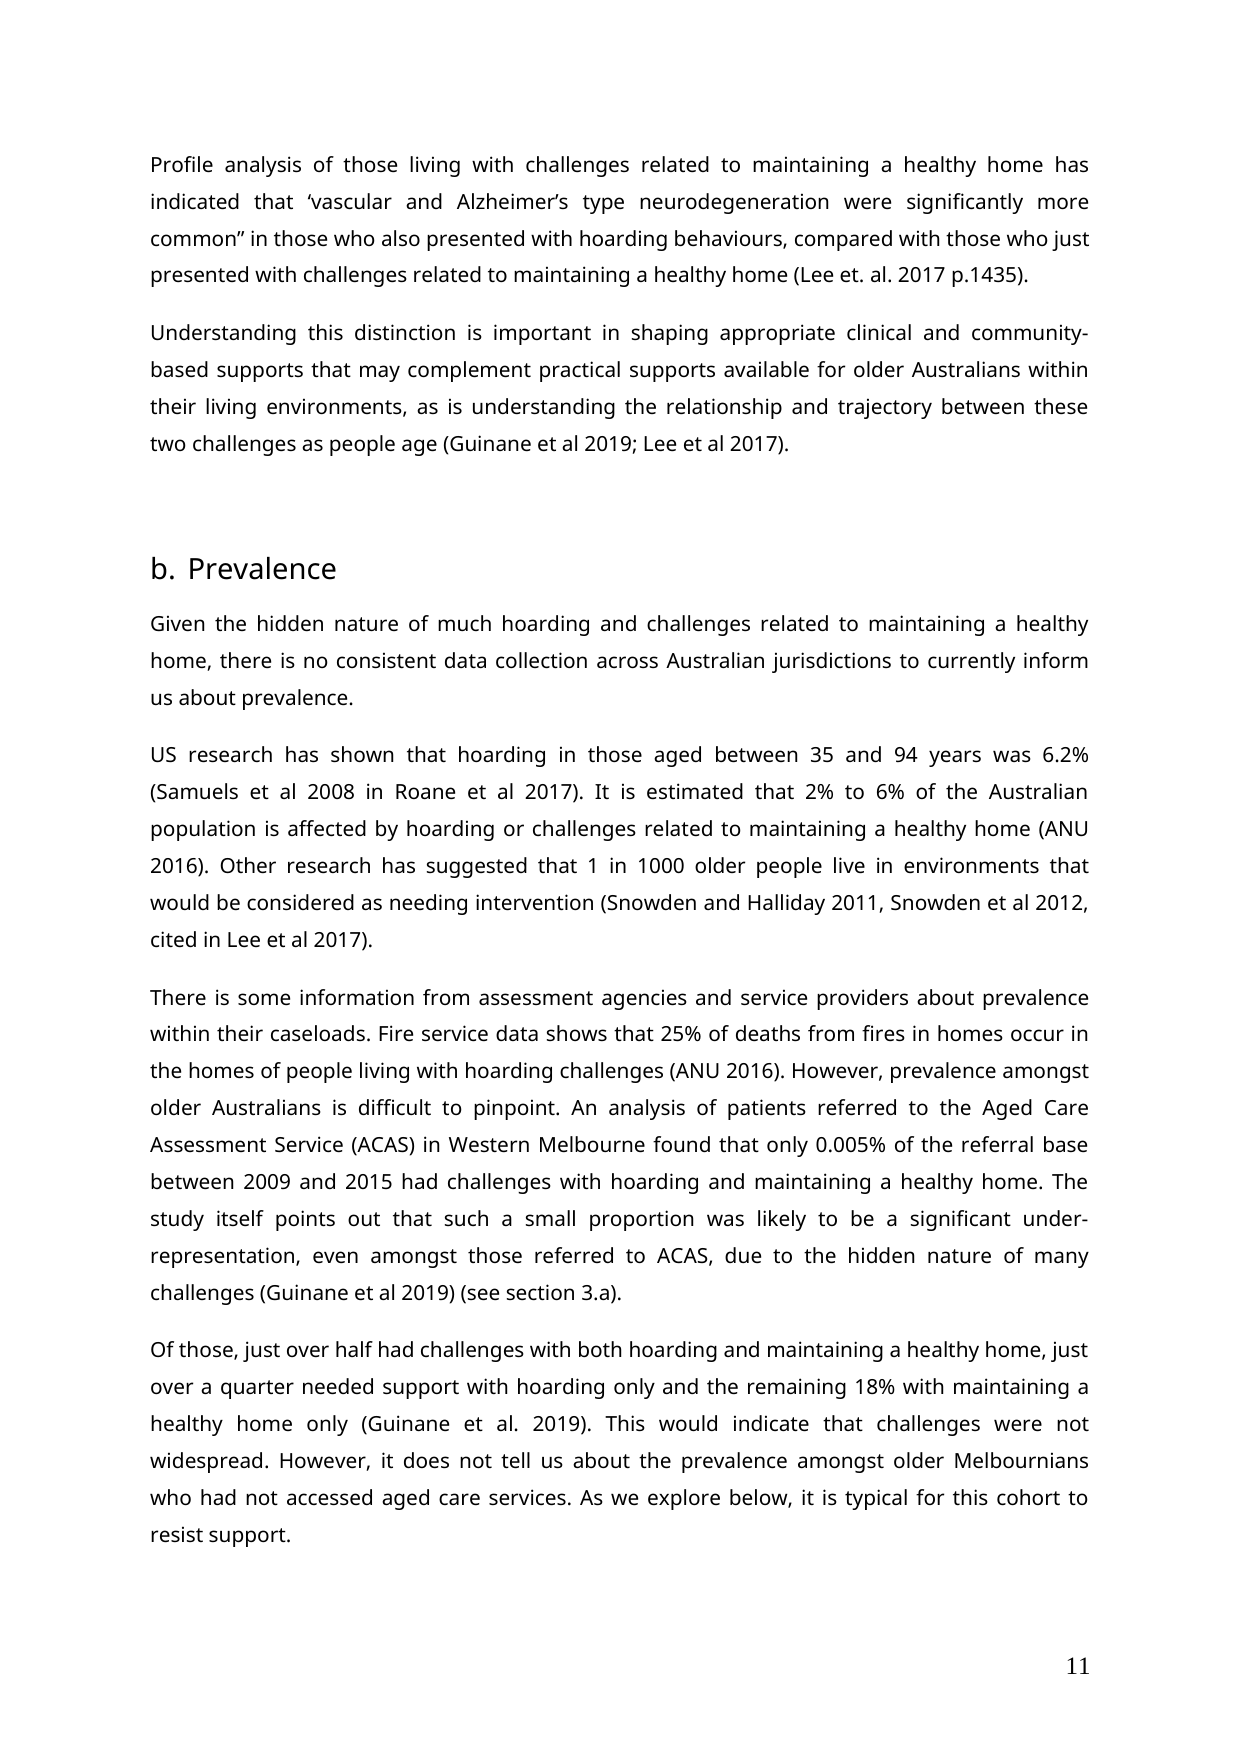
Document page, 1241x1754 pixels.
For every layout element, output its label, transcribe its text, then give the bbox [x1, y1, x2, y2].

text Of those, just over half had challenges with both hoarding and maintaining a healthy home, just over a quarter needed support with hoarding only and the remaining 18% with maintaining a healthy home only (Guinane et al. 2019). This would indicate that challenges were not widespread. However, it does not tell us about the prevalence amongst older Melbournians who had not accessed aged care services. As we explore below, it is typical for this cohort to resist support. [150, 1335, 1090, 1548]
subtitle Prevalence [150, 548, 1090, 588]
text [150, 150, 1090, 289]
text There is some information from assessment agencies and service providers about prevalence within their caseloads. Fire service data shows that 25% of deaths from fires in homes occur in the homes of people living with hoarding challenges (ANU 2016). However, prevalence amongst older Australians is difficult to pinpoint. An analysis of patients referred to the Aged Care Assessment Service (ACAS) in Western Melbourne found that only 0.005% of the referral base between 2009 and 2015 had challenges with hoarding and maintaining a healthy home. The study itself points out that such a small proportion was likely to be a significant under-representation, even amongst those referred to ACAS, due to the hidden nature of many challenges (Guinane et al 2019) (see section 3.a). [150, 983, 1090, 1306]
text Given the hidden nature of much hoarding and challenges related to maintaining a healthy home, there is no consistent data collection across Australian jurisdictions to currently inform us about prevalence. [150, 609, 1090, 711]
text Understanding this distinction is important in shaping appropriate clinical and community-based supports that may complement practical supports available for older Australians within their living environments, as is understanding the relationship and trajectory between these two challenges as people age (Guinane et al 2019; Lee et al 2017). [150, 318, 1090, 457]
text US research has shown that hoarding in those aged between 35 and 94 years was 6.2% (Samuels et al 2008 in Roane et al 2017). It is estimated that 2% to 6% of the Australian population is affected by hoarding or challenges related to maintaining a healthy home (ANU 2016). Other research has suggested that 1 in 1000 older people live in environments that would be considered as needing intervention (Snowden and Halliday 2011, Snowden et al 2012, cited in Lee et al 2017). [150, 741, 1090, 953]
